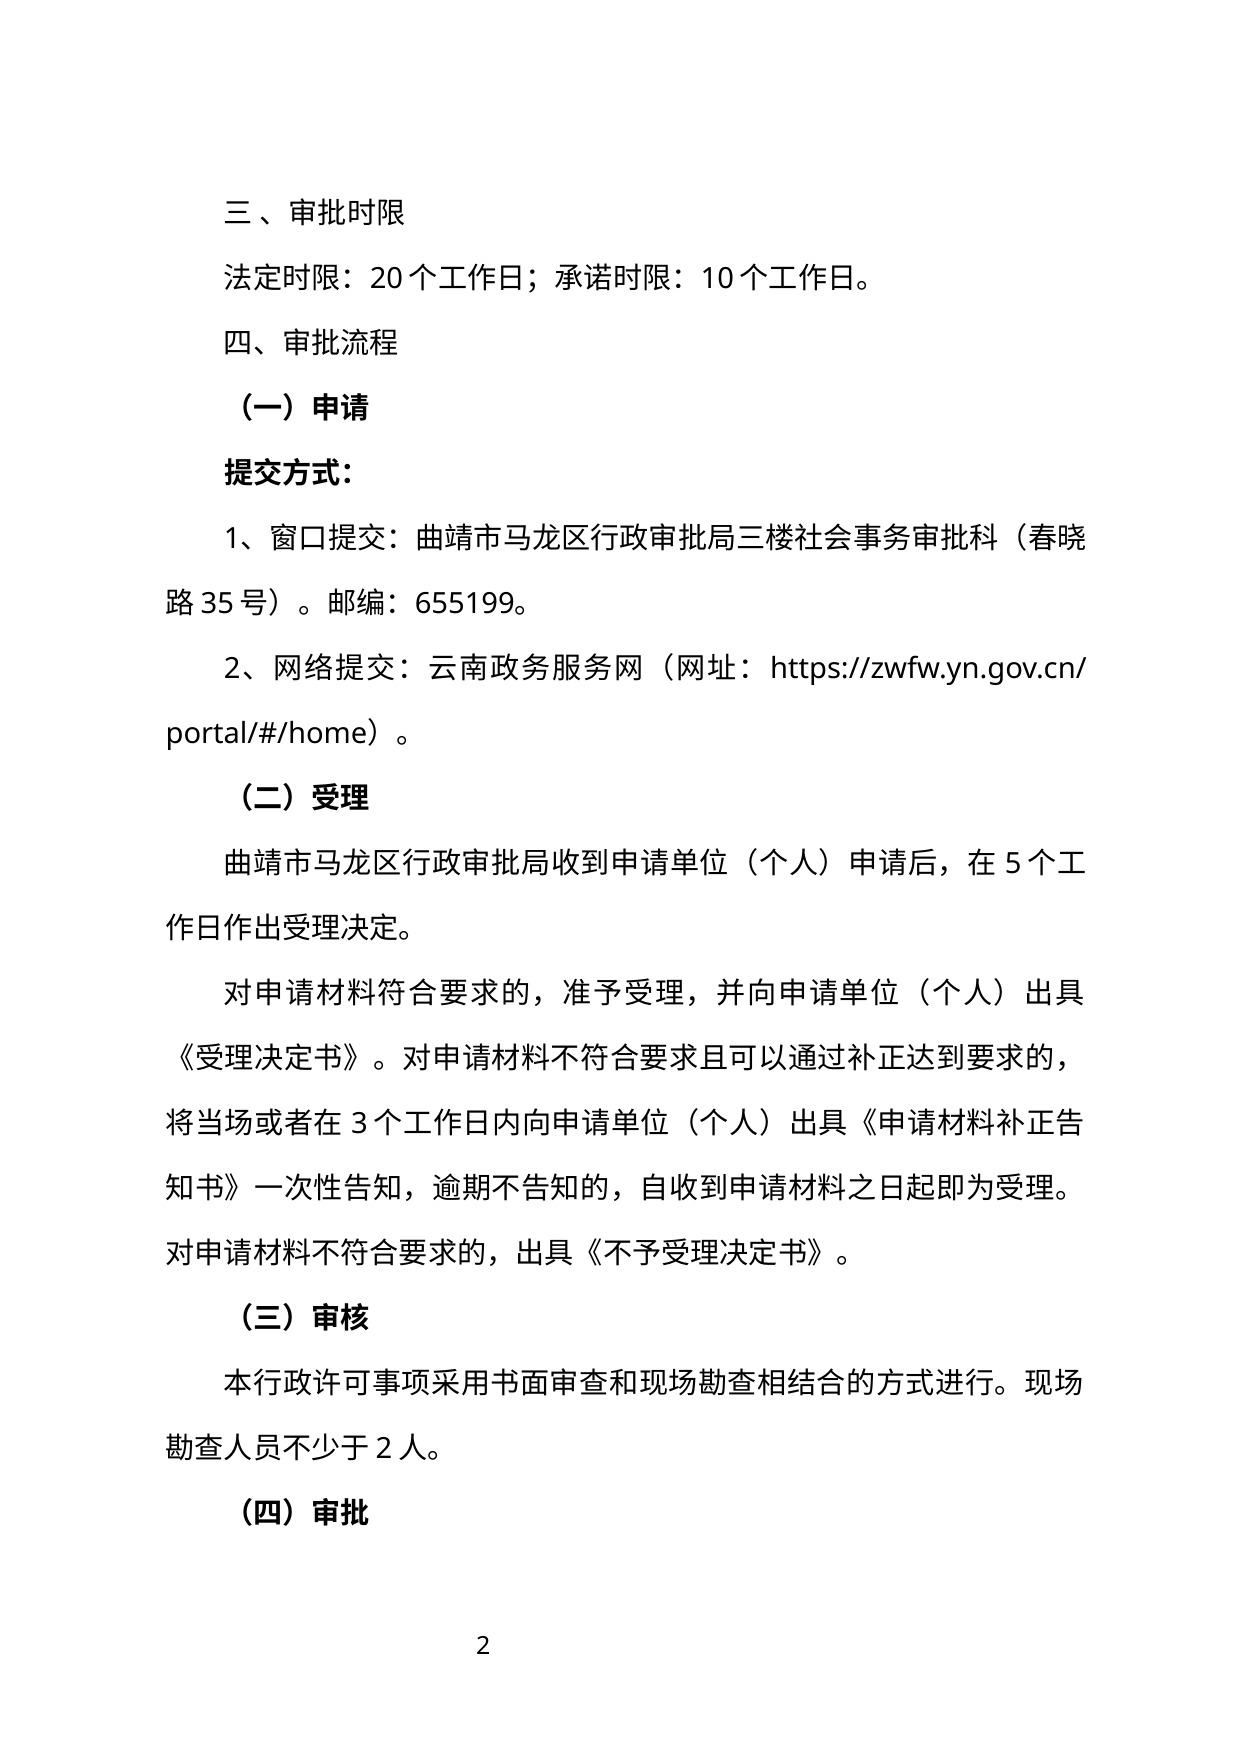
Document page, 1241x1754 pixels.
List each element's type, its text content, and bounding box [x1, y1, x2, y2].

text 2、网络提交：云南政务服务网（网址：https://zwfw.yn.gov.cn/portal/#/home）。 [165, 633, 1087, 763]
text 四、审批流程 [165, 308, 1087, 373]
text （二）受理 [165, 763, 1087, 828]
text 1、窗口提交：曲靖市马龙区行政审批局三楼社会事务审批科（春晓路35号）。邮编：655199。 [165, 503, 1087, 633]
text 提交方式： [165, 438, 1087, 503]
text （四）审批 [165, 1478, 1087, 1543]
text 本行政许可事项采用书面审查和现场勘查相结合的方式进行。现场勘查人员不少于2人。 [165, 1348, 1087, 1478]
text 曲靖市马龙区行政审批局收到申请单位（个人）申请后，在5个工作日作出受理决定。 [165, 828, 1087, 958]
text （三）审核 [165, 1283, 1087, 1348]
text （一）申请 [165, 373, 1087, 438]
text 三 、审批时限 [165, 178, 1087, 243]
text 对申请材料符合要求的，准予受理，并向申请单位（个人）出具《受理决定书》。对申请材料不符合要求且可以通过补正达到要求的，将当场或者在 3个工作日内向申请单位（个人）出具《申请材料补正告知书》一次性告知，逾期不告知的，自收到申请材料之日起即为受理。对申请材料不符合要求的，出具《不予受理决定书》。 [165, 958, 1087, 1283]
text 法定时限：20个工作日；承诺时限：10个工作日。 [165, 243, 1087, 308]
